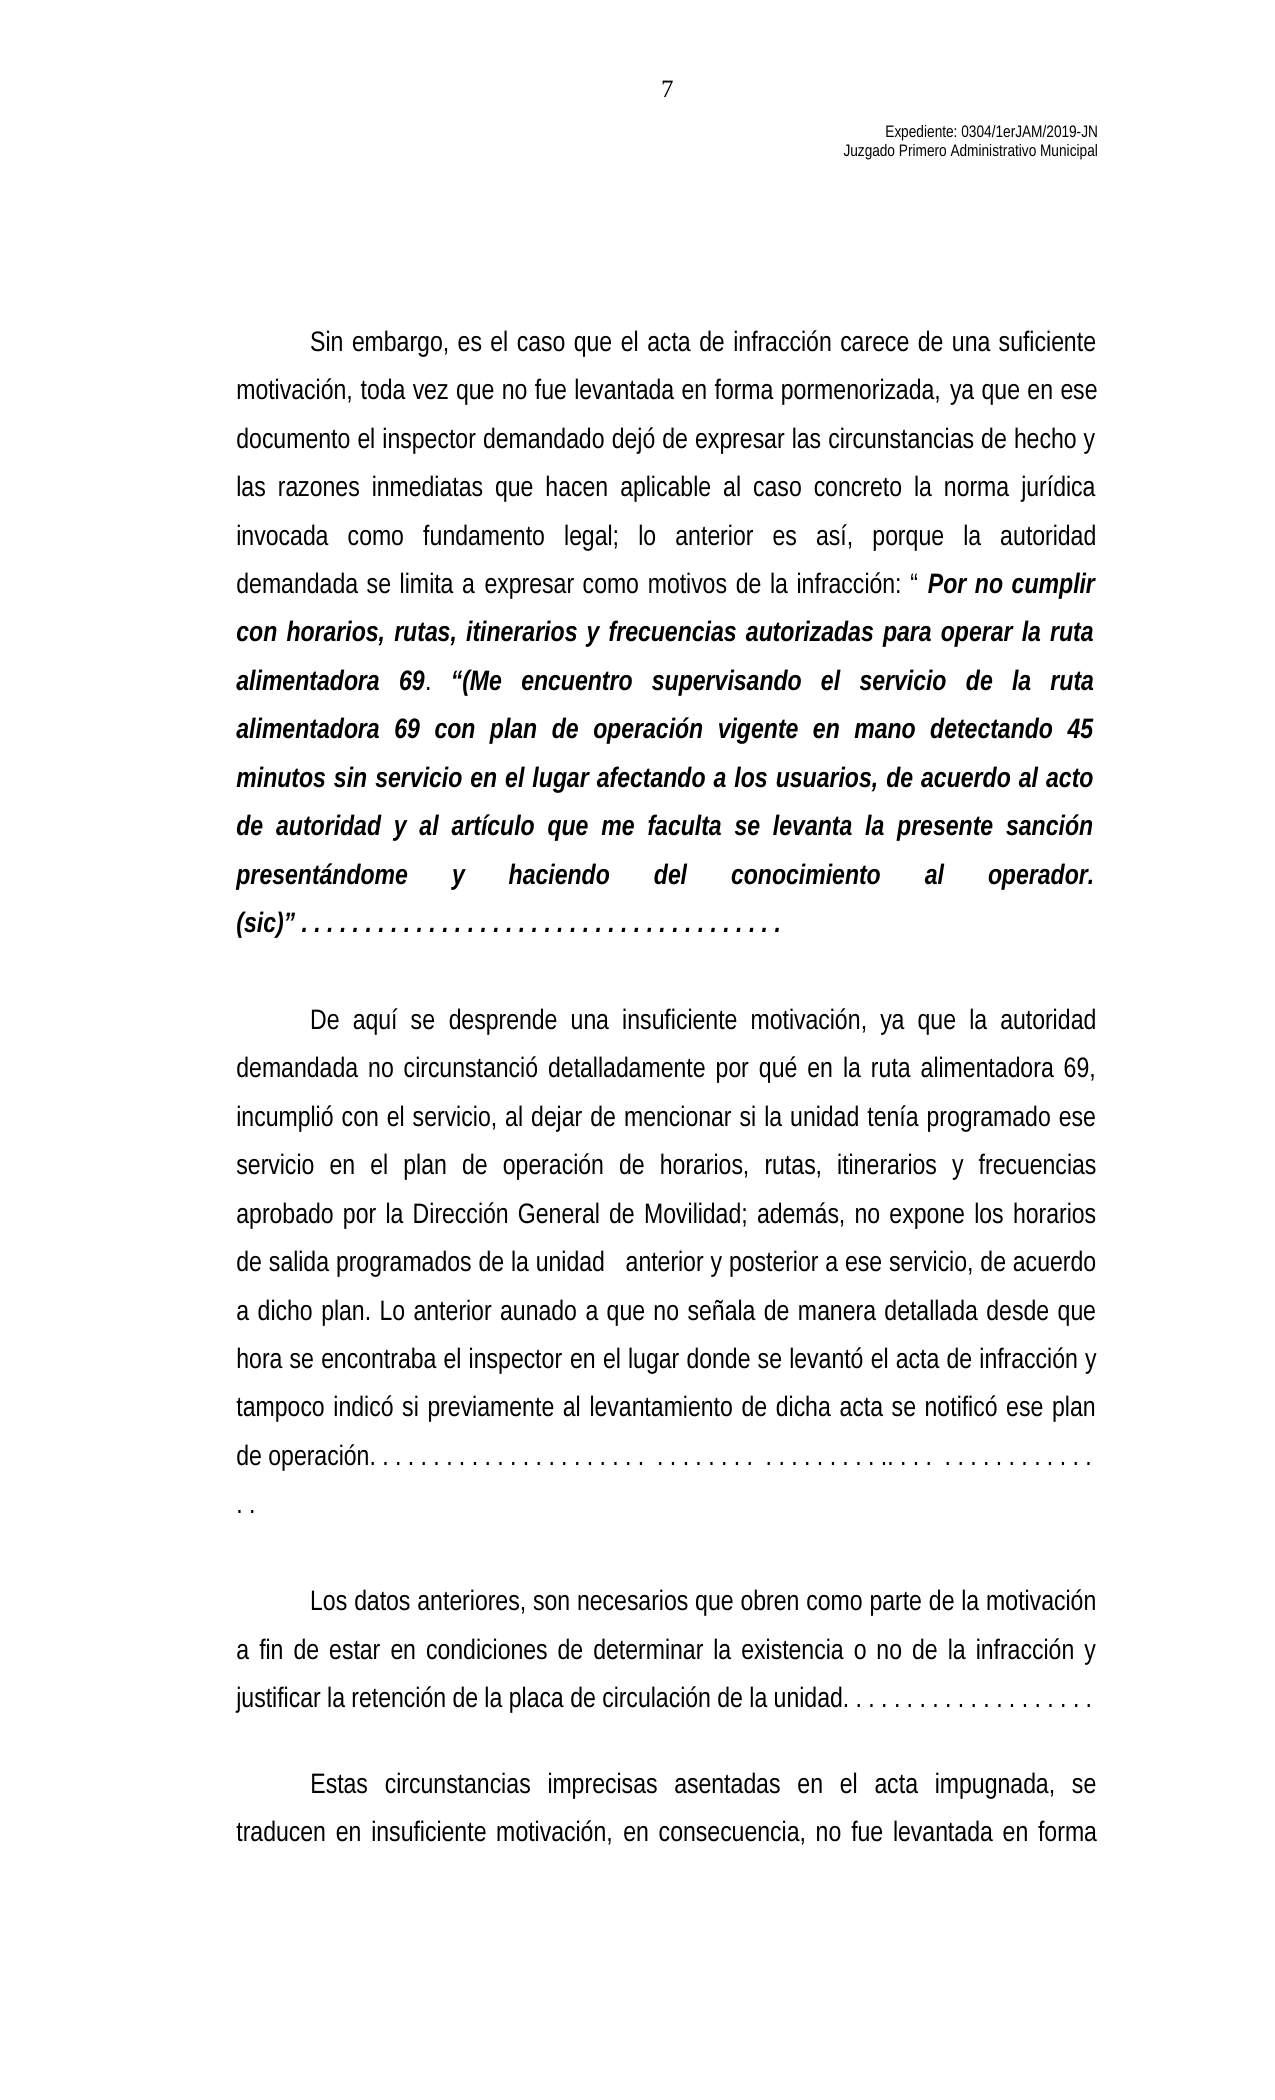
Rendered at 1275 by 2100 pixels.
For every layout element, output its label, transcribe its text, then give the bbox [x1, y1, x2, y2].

text Sin embargo, es el caso que el acta de infracción carece de una suficiente motivación, toda vez que no fue levantada en forma pormenorizada, ya que en ese documento el inspector demandado dejó de expresar las circunstancias de hecho y las razones inmediatas que hacen aplicable al caso concreto la norma jurídica invocada como fundamento legal; lo anterior es así, porque la autoridad demandada se limita a expresar como motivos de la infracción: “ Por no cumplir con horarios, rutas, itinerarios y frecuencias autorizadas para operar la ruta alimentadora 69. “(Me encuentro supervisando el servicio de la ruta alimentadora 69 con plan de operación vigente en mano detectando 45 minutos sin servicio en el lugar afectando a los usuarios, de acuerdo al acto de autoridad y al artículo que me faculta se levanta la presente sanción presentándome y haciendo del conocimiento al operador. (sic)” . . . . . . . . . . . . . . . . . . . . . . . . . . . . . . . . . . . . . . [236, 325, 1098, 938]
text Los datos anteriores, son necesarios que obren como parte de la motivación a fin de estar en condiciones de determinar la existencia o no de la infracción y justificar la retención de la placa de circulación de la unidad. . . . . . . . . . . . . . . . . . . . [236, 1584, 1098, 1713]
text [236, 1767, 1098, 1847]
text De aquí se desprende una insuficiente motivación, ya que la autoridad demandada no circunstanció detalladamente por qué en la ruta alimentadora 69, incumplió con el servicio, al dejar de mencionar si la unidad tenía programado ese servicio en el plan de operación de horarios, rutas, itinerarios y frecuencias aprobado por la Dirección General de Movilidad; además, no expone los horarios de salida programados de la unidad anterior y posterior a ese servicio, de acuerdo a dicho plan. Lo anterior aunado a que no señala de manera detallada desde que hora se encontraba el inspector en el lugar donde se levantó el acta de infracción y tampoco indicó si previamente al levantamiento de dicha acta se notificó ese plan de operación. . . . . . . . . . . . . . . . . . . . . . . . . . . . . . . . . . . . . . . .. . . . . . . . . . . . . . . . . . [236, 1003, 1098, 1520]
